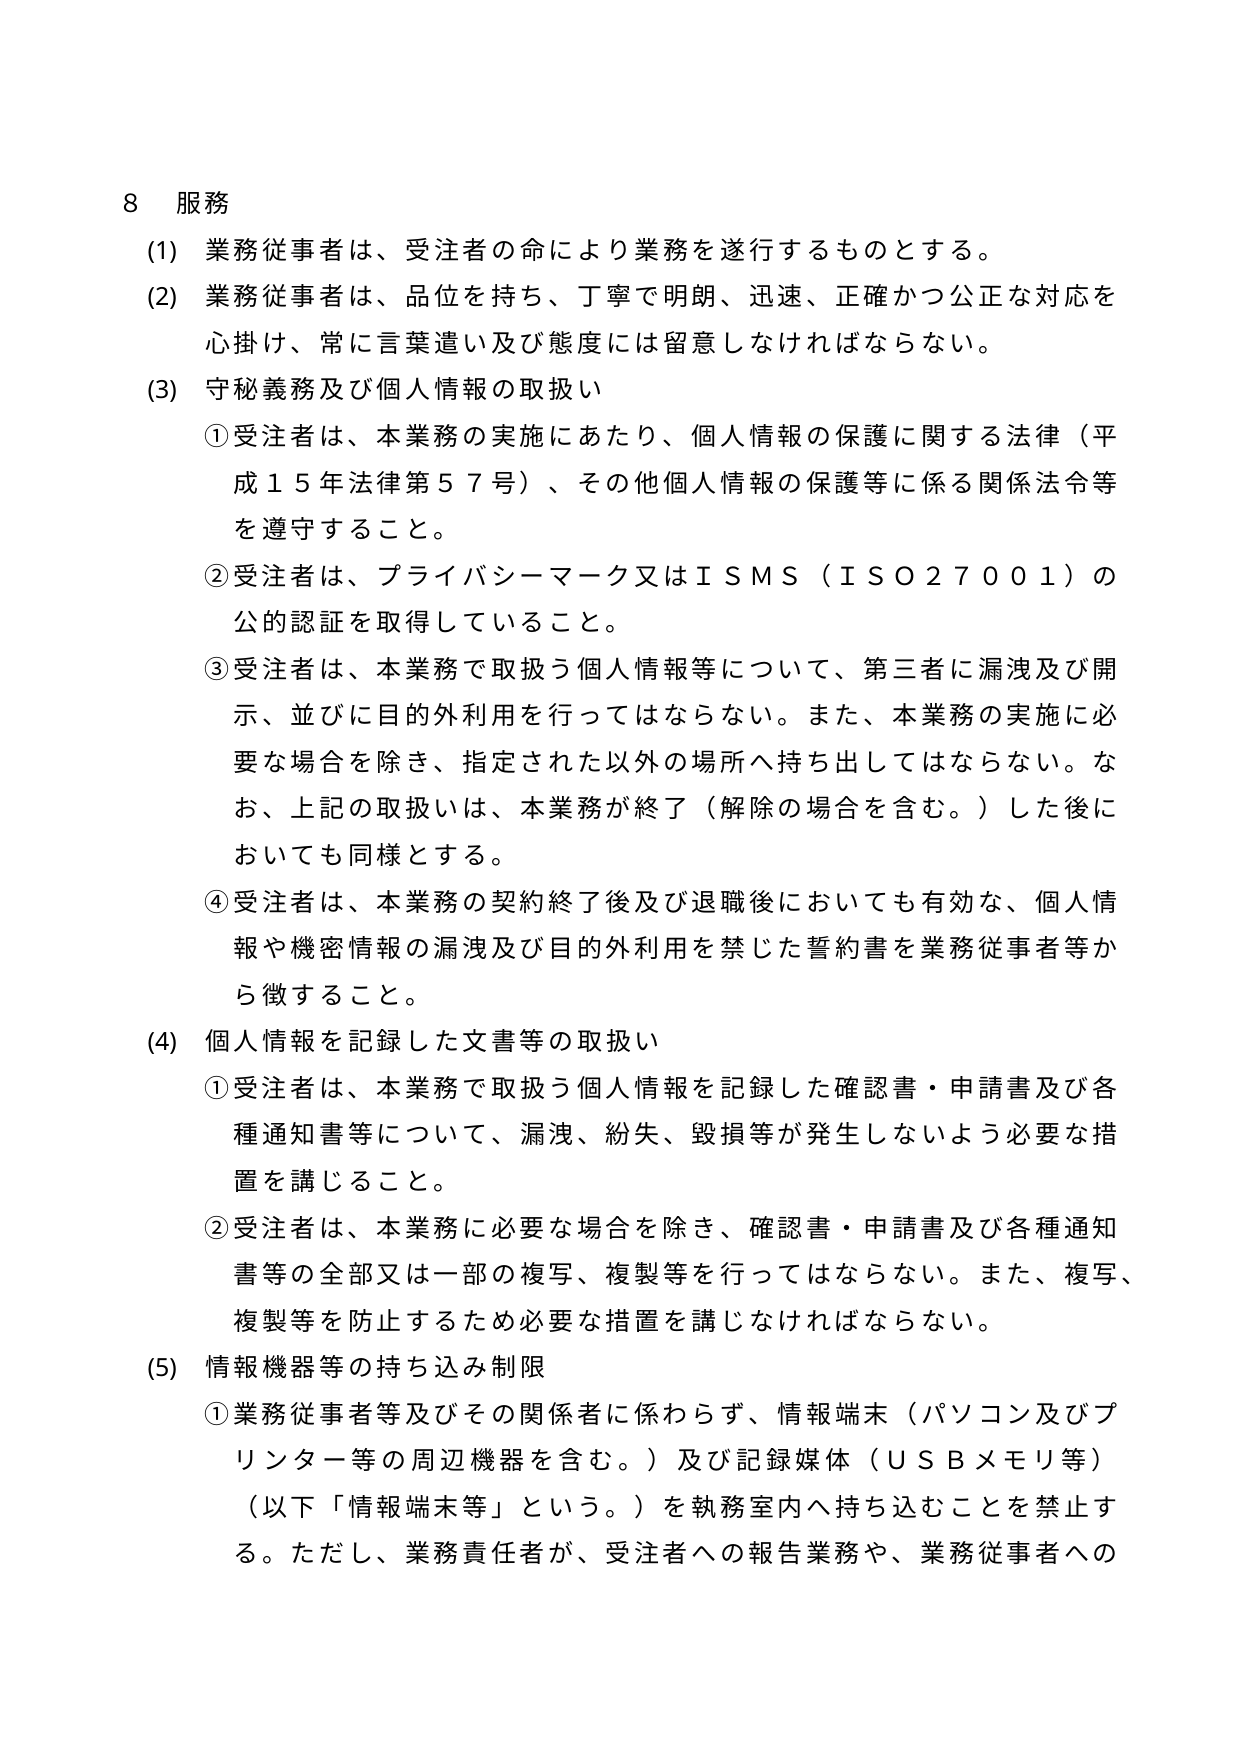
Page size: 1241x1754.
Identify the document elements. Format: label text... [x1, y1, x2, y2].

text ②受注者は、プライバシーマーク又はＩＳＭＳ（ＩＳＯ２７００１）の公的認証を取得していること。 [119, 551, 1121, 644]
text (1) 業務従事者は、受注者の命により業務を遂行するものとする。 [119, 225, 1121, 272]
text (5) 情報機器等の持ち込み制限 [119, 1343, 1121, 1389]
text ①受注者は、本業務の実施にあたり、個人情報の保護に関する法律（平成１５年法律第５７号）、その他個人情報の保護等に係る関係法令等を遵守すること。 [119, 411, 1121, 551]
text ８ 服務 [119, 178, 1121, 225]
text (2) 業務従事者は、品位を持ち、丁寧で明朗、迅速、正確かつ公正な対応を心掛け、常に言葉遣い及び態度には留意しなければならない。 [119, 272, 1121, 365]
text ①受注者は、本業務で取扱う個人情報を記録した確認書・申請書及び各種通知書等について、漏洩、紛失、毀損等が発生しないよう必要な措置を講じること。 [119, 1063, 1121, 1203]
text (4) 個人情報を記録した文書等の取扱い [119, 1017, 1121, 1063]
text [119, 1389, 1121, 1575]
text ③受注者は、本業務で取扱う個人情報等について、第三者に漏洩及び開示、並びに目的外利用を行ってはならない。また、本業務の実施に必要な場合を除き、指定された以外の場所へ持ち出してはならない。なお、上記の取扱いは、本業務が終了（解除の場合を含む。）した後においても同様とする。 [119, 644, 1121, 877]
text ④受注者は、本業務の契約終了後及び退職後においても有効な、個人情報や機密情報の漏洩及び目的外利用を禁じた誓約書を業務従事者等から徴すること。 [119, 877, 1121, 1017]
text ②受注者は、本業務に必要な場合を除き、確認書・申請書及び各種通知書等の全部又は一部の複写、複製等を行ってはならない。また、複写、複製等を防止するため必要な措置を講じなければならない。 [119, 1203, 1121, 1343]
text (3) 守秘義務及び個人情報の取扱い [119, 365, 1121, 411]
